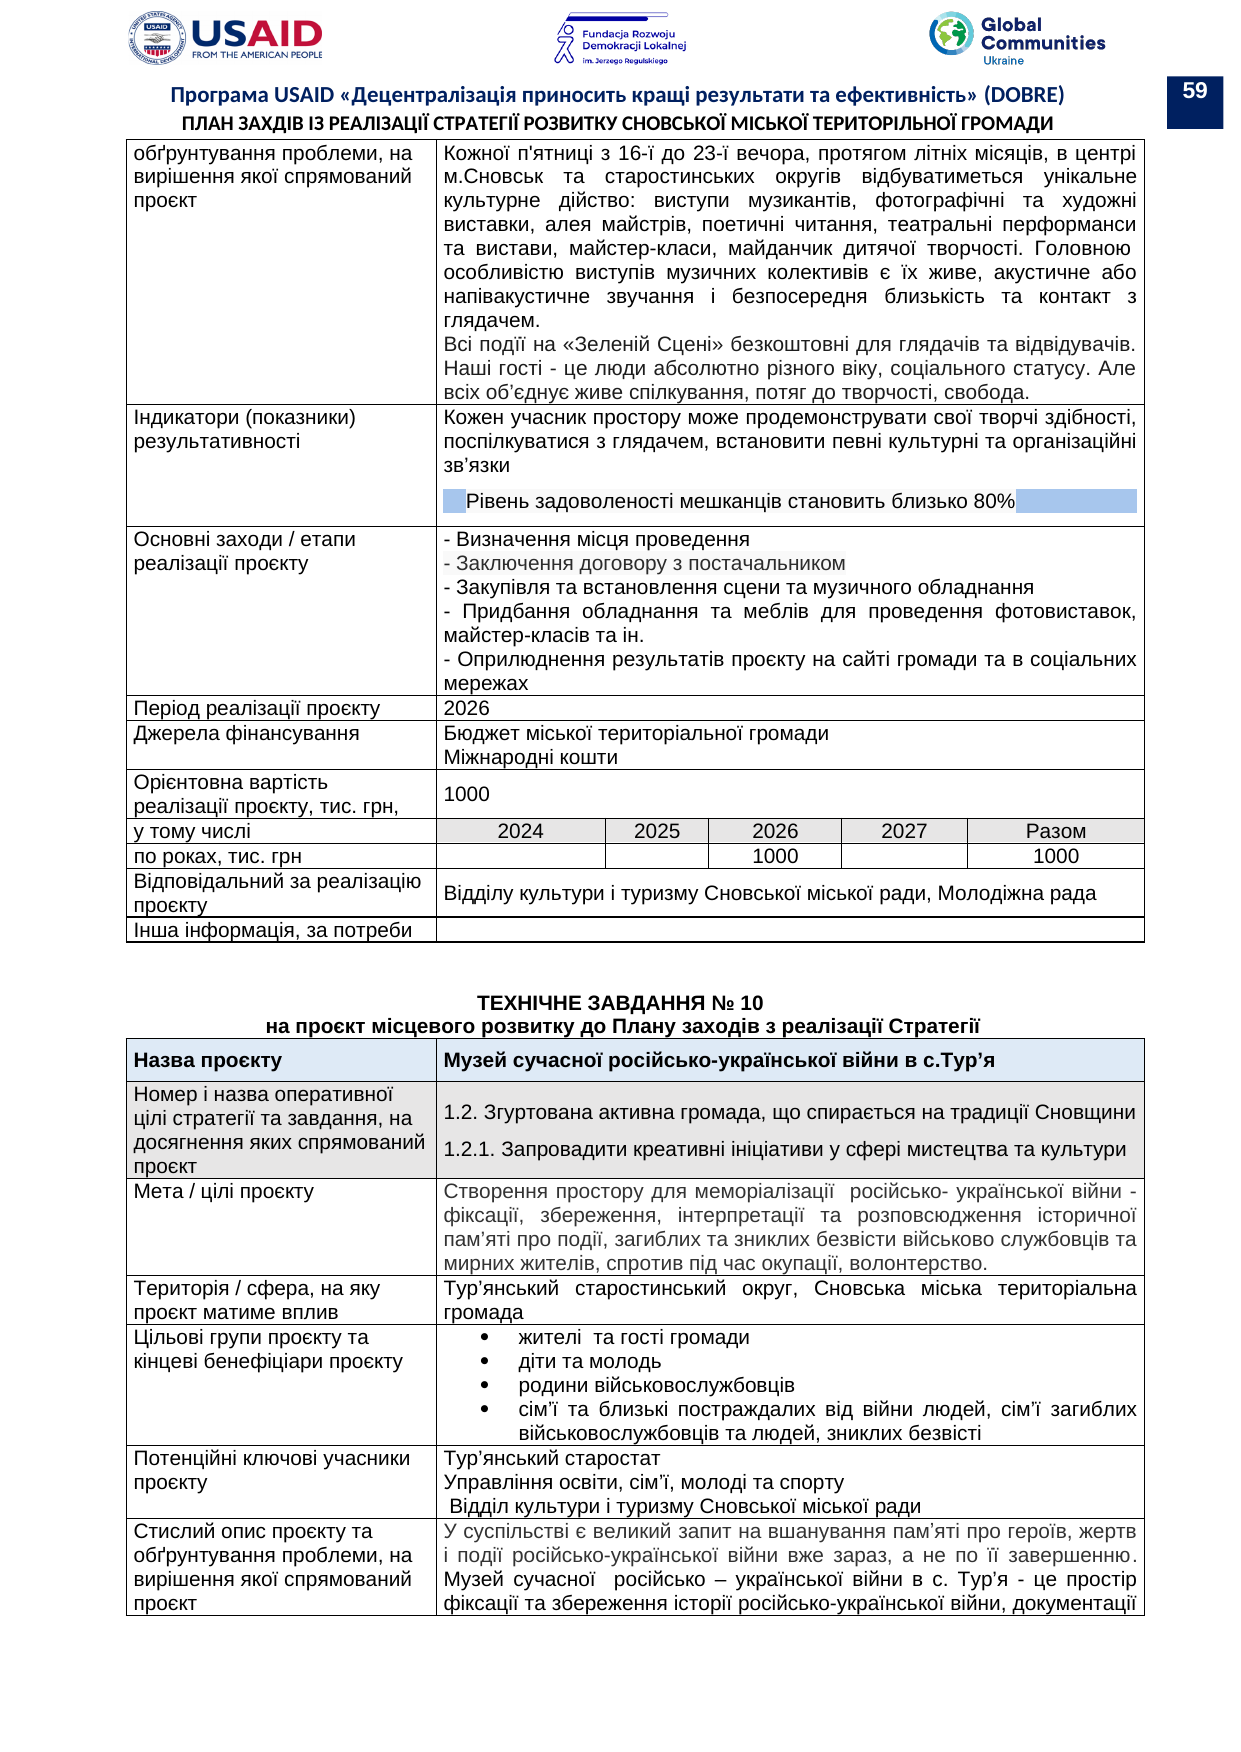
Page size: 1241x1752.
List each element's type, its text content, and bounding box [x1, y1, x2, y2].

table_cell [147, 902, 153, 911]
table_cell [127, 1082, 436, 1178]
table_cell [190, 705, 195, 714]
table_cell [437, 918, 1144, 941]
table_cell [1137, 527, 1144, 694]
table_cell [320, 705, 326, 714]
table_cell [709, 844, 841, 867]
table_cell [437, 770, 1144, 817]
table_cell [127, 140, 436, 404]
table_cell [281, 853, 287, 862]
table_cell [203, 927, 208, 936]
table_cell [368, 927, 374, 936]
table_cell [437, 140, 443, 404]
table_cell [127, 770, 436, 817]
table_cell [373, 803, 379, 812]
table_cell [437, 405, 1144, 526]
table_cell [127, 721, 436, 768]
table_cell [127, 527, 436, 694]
picture [925, 8, 1109, 68]
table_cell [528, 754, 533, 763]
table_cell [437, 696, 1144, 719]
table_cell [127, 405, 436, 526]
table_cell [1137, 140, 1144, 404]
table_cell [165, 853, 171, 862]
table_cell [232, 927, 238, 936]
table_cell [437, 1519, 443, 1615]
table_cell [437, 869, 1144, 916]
text ТЕХНІЧНЕ ЗАВДАННЯ № 10 на проєкт місцевого розвитку до Плану заходів з реалізації Стратегії [118, 990, 1122, 1038]
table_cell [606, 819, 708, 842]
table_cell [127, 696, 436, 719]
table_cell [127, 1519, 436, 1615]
picture [552, 7, 689, 68]
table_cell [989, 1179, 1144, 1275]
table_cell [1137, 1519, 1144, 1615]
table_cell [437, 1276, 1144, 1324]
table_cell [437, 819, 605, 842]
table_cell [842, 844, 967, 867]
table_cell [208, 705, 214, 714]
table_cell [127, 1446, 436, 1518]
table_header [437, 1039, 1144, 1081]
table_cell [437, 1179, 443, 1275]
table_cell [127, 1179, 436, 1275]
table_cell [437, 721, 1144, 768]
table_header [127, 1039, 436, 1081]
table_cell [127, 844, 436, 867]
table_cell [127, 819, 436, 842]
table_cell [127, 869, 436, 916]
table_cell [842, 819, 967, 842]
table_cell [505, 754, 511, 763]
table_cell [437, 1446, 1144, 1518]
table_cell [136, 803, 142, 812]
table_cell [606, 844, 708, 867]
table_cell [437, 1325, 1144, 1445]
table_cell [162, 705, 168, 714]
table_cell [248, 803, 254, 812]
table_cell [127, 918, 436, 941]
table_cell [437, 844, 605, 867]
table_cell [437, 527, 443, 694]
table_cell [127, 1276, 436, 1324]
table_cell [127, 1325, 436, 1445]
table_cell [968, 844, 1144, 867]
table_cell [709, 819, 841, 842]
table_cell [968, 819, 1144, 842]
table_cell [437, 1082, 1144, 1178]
picture [128, 11, 323, 65]
